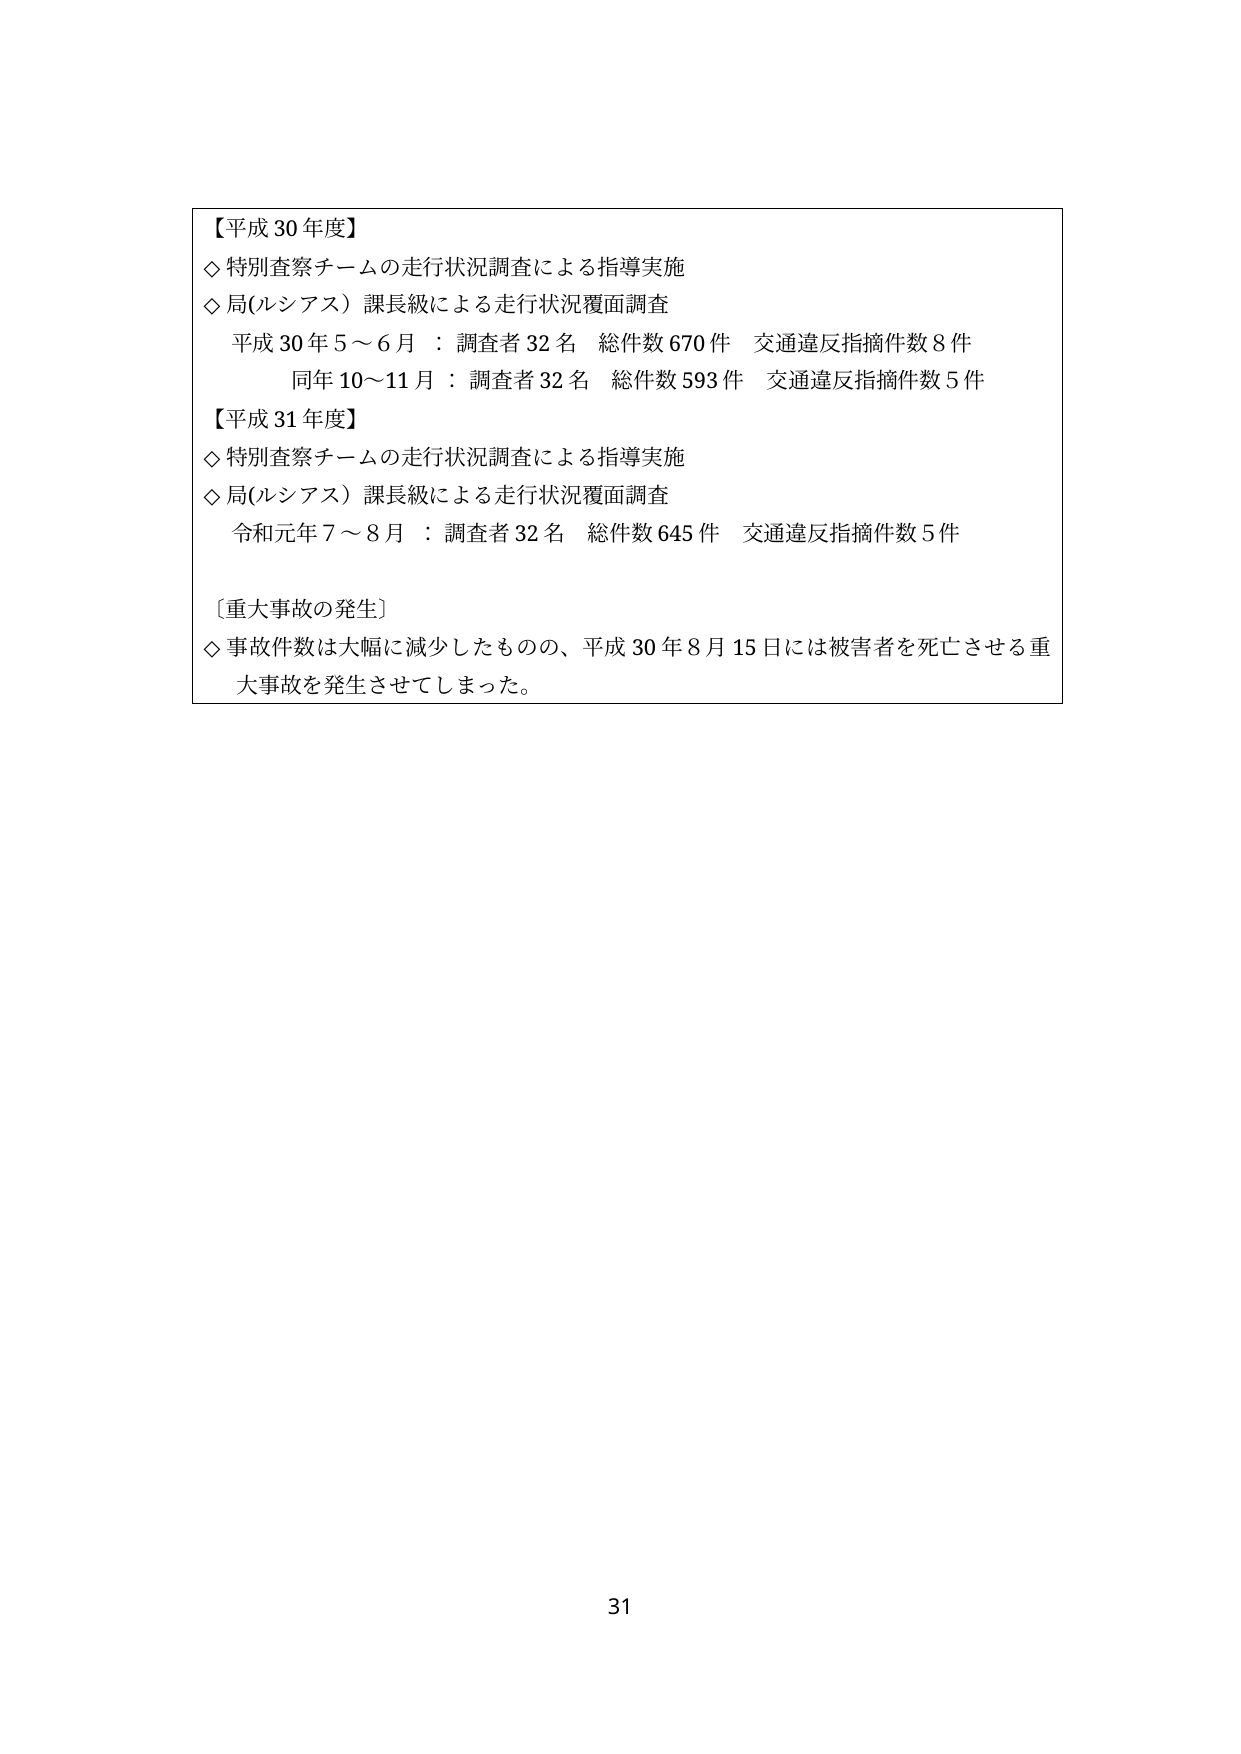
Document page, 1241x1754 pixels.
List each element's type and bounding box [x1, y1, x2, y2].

table_cell [193, 209, 1062, 703]
